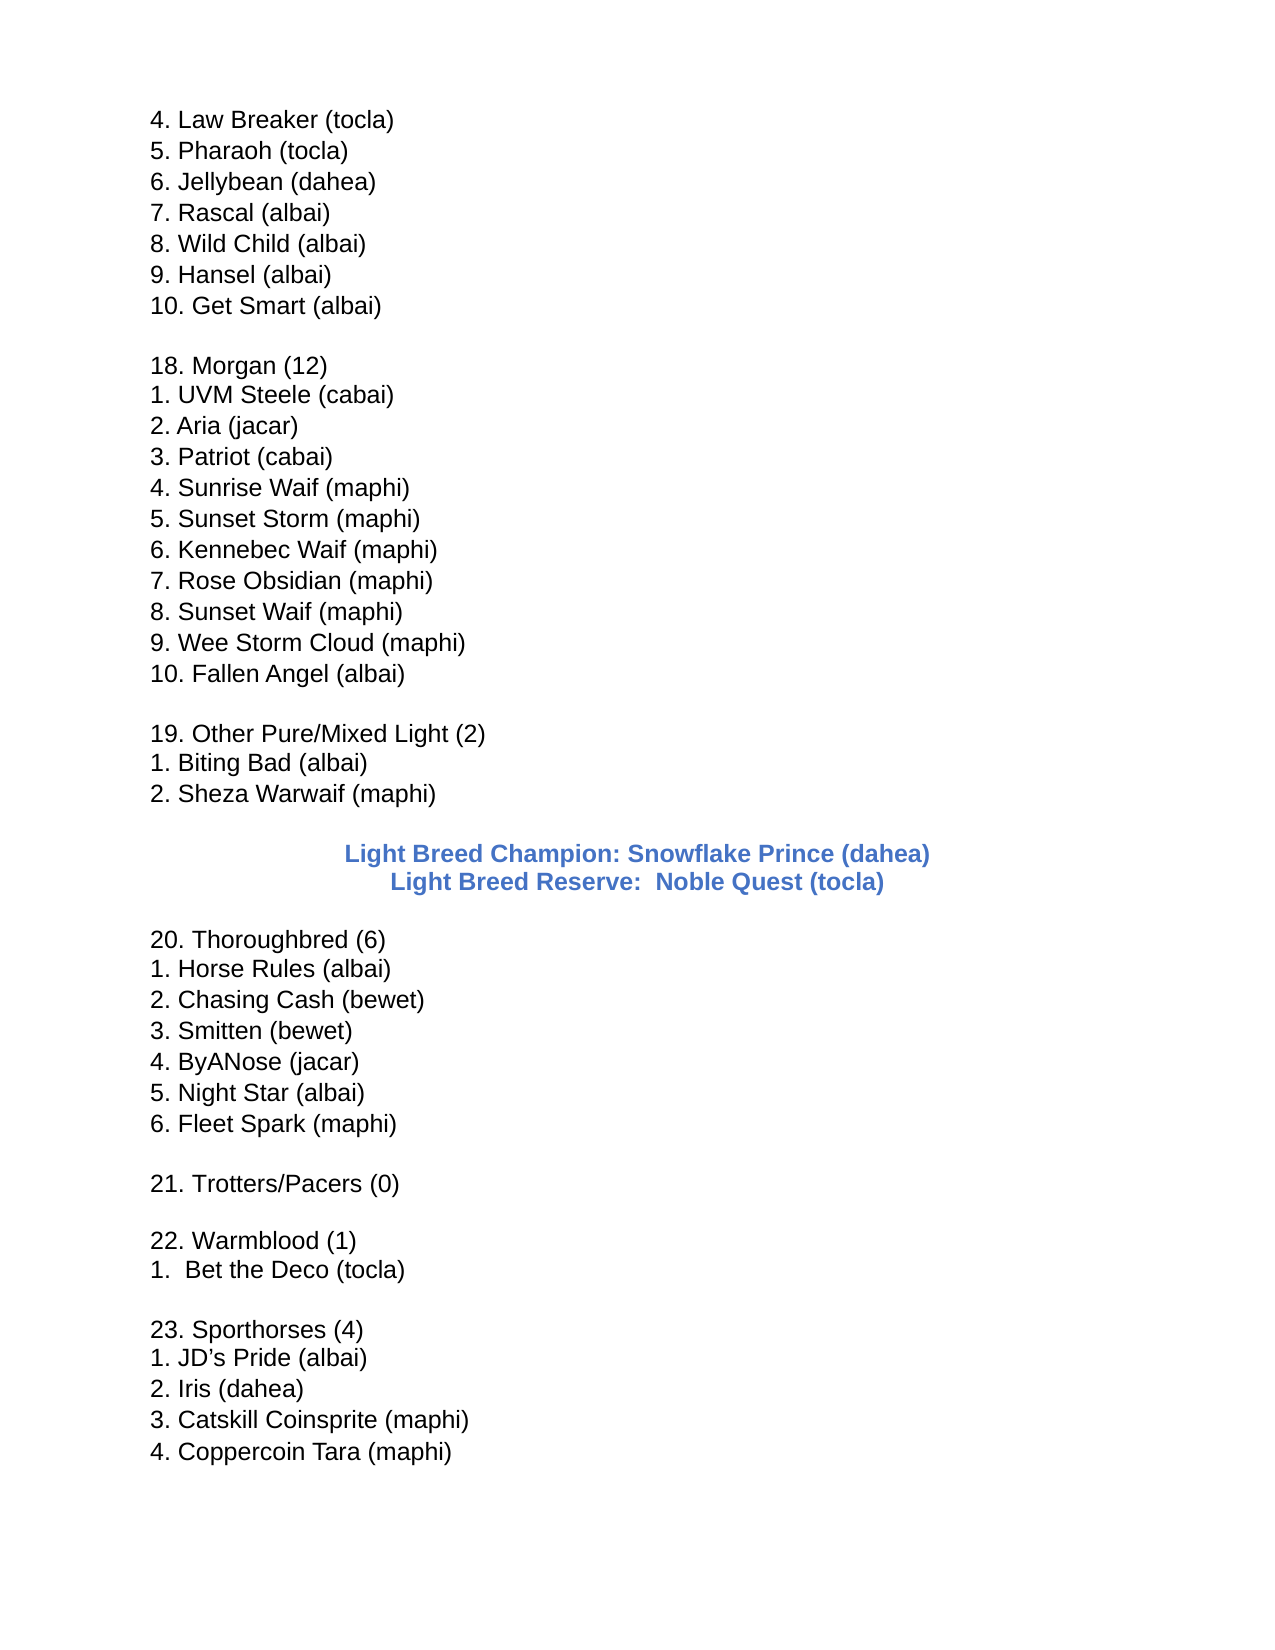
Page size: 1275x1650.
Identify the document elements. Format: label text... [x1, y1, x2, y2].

text 21. Trotters/Pacers (0) [150, 1168, 1125, 1197]
text 22. Warmblood (1) [150, 1226, 1125, 1255]
text 4. Coppercoin Tara (maphi) [150, 1436, 1125, 1465]
text 19. Other Pure/Mixed Light (2) [150, 719, 1125, 748]
text 1. JD’s Pride (albai) [150, 1343, 1125, 1372]
text Light Breed Champion: Snowflake Prince (dahea) [150, 838, 1125, 867]
text 4. Law Breaker (tocla) [150, 105, 1125, 134]
text 23. Sporthorses (4) [150, 1314, 1125, 1343]
text 1. Biting Bad (albai) [150, 748, 1125, 776]
text 5. Sunset Storm (maphi) [150, 504, 1125, 533]
text 5. Night Star (albai) [150, 1078, 1125, 1106]
text 5. Pharaoh (tocla) [150, 136, 1125, 165]
text 9. Hansel (albai) [150, 260, 1125, 289]
text 2. Iris (dahea) [150, 1374, 1125, 1403]
text 2. Sheza Warwaif (maphi) [150, 779, 1125, 807]
text 4. ByANose (jacar) [150, 1047, 1125, 1075]
text 1. Bet the Deco (tocla) [150, 1255, 1125, 1283]
text 20. Thoroughbred (6) [150, 925, 1125, 953]
text 8. Sunset Waif (maphi) [150, 597, 1125, 626]
text Light Breed Reserve: Noble Quest (tocla) [150, 867, 1125, 896]
text 4. Sunrise Waif (maphi) [150, 473, 1125, 502]
text 9. Wee Storm Cloud (maphi) [150, 628, 1125, 657]
text 1. Horse Rules (albai) [150, 953, 1125, 982]
text 18. Morgan (12) [150, 351, 1125, 380]
text 6. Fleet Spark (maphi) [150, 1109, 1125, 1137]
text 10. Get Smart (albai) [150, 291, 1125, 320]
text 2. Chasing Cash (bewet) [150, 984, 1125, 1013]
text 1. UVM Steele (cabai) [150, 380, 1125, 408]
text 6. Jellybean (dahea) [150, 167, 1125, 196]
text 3. Catskill Coinsprite (maphi) [150, 1405, 1125, 1434]
text 7. Rose Obsidian (maphi) [150, 566, 1125, 595]
text 10. Fallen Angel (albai) [150, 659, 1125, 688]
text 3. Smitten (bewet) [150, 1016, 1125, 1044]
text 7. Rascal (albai) [150, 198, 1125, 227]
text 3. Patriot (cabai) [150, 442, 1125, 471]
text 2. Aria (jacar) [150, 411, 1125, 439]
text 6. Kennebec Waif (maphi) [150, 535, 1125, 564]
text 8. Wild Child (albai) [150, 229, 1125, 258]
